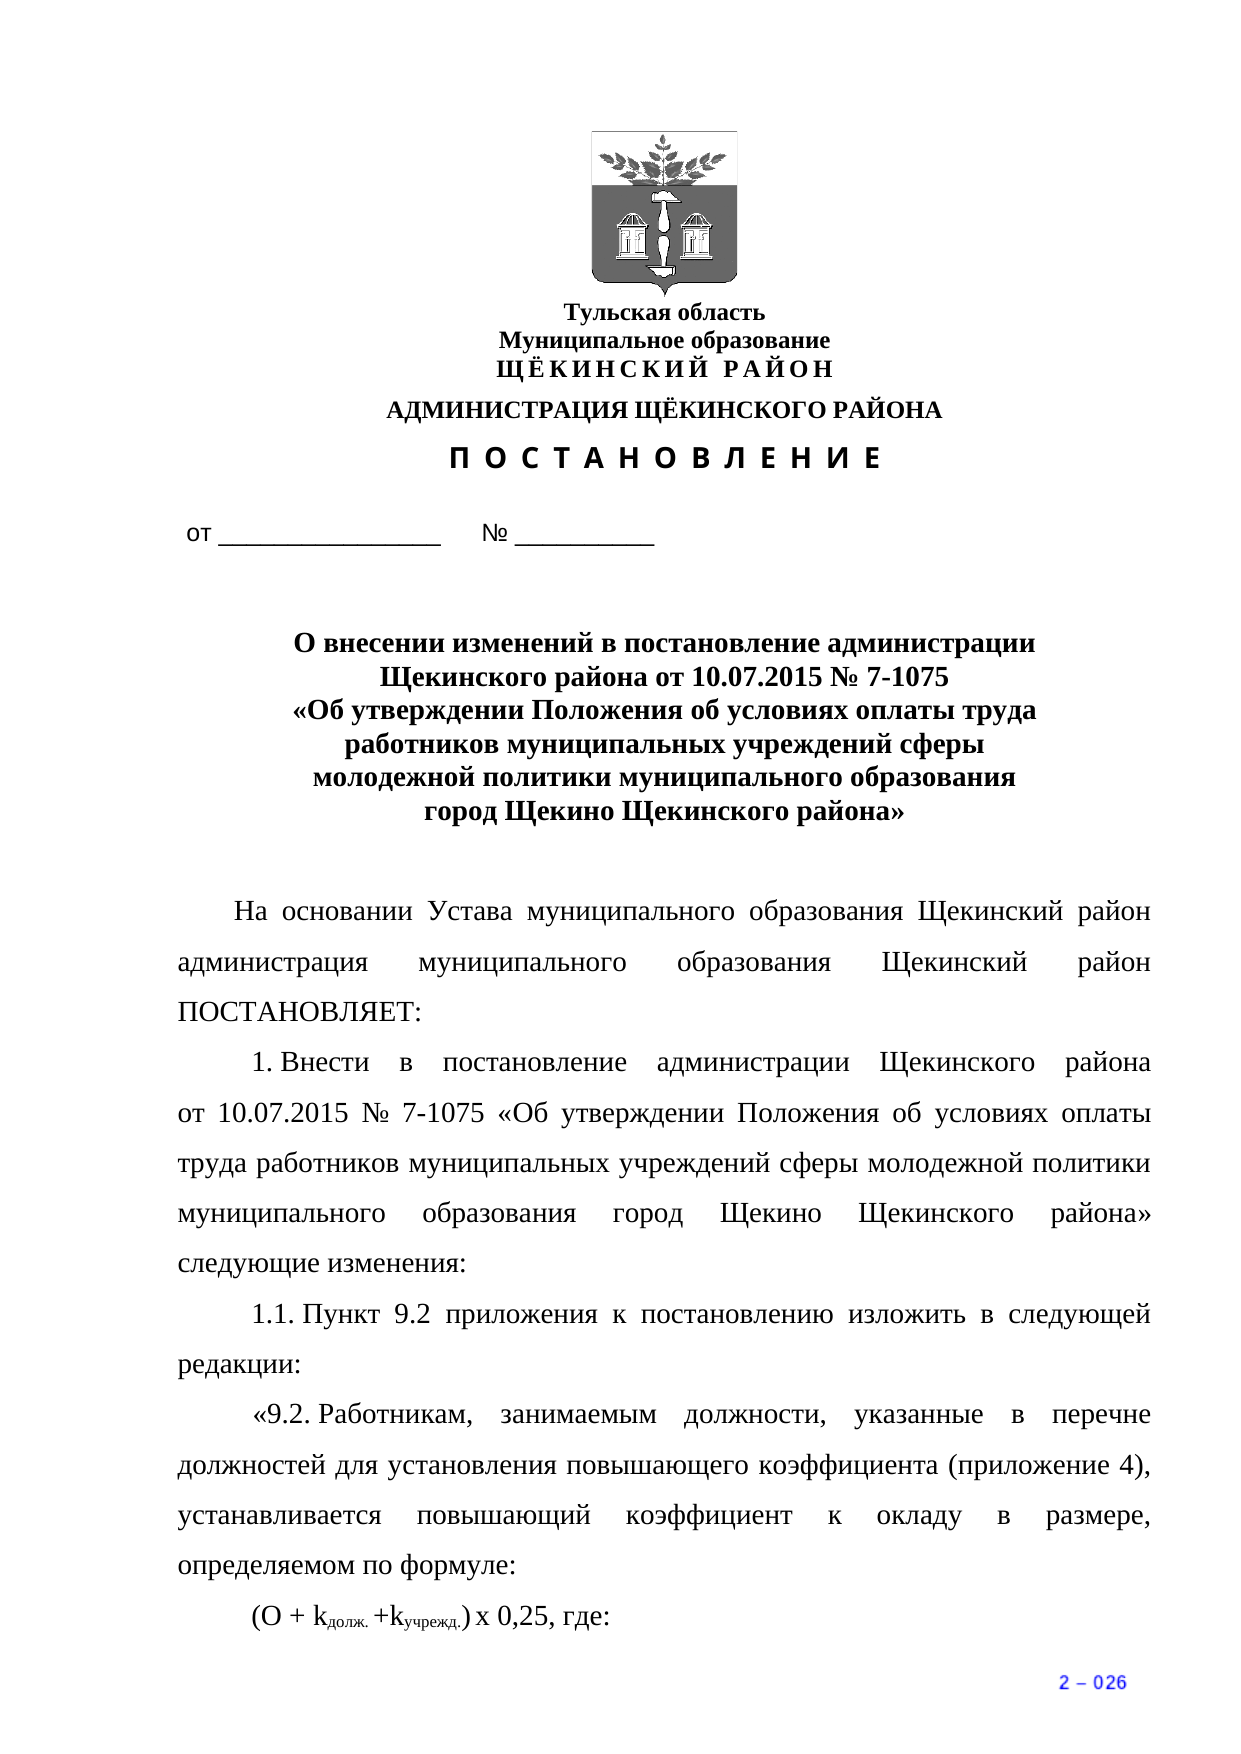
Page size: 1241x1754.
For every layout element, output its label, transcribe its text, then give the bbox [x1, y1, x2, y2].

text 1. Внести в постановление администрации Щекинского района от 10.07.2015 № 7-1075 «Об утверждении Положения об условиях оплаты труда работников муниципальных учреждений сферы молодежной политики муниципального образования город Щекино Щекинского района» следующие изменения: [177, 1044, 1152, 1279]
text «Об утверждении Положения об условиях оплаты труда [177, 692, 1152, 726]
text (О + kдолж. +kучрежд.) х 0,25, где: [177, 1598, 1137, 1631]
text работников муниципальных учреждений сферы [177, 726, 1152, 759]
text АДМИНИСТРАЦИЯ ЩЁКИНСКОГО РАЙОНА [177, 396, 1152, 424]
text Щекинского района от 10.07.2015 № 7-1075 [177, 659, 1152, 692]
text «9.2. Работникам, занимаемым должности, указанные в перечне должностей для установления повышающего коэффициента (приложение 4), устанавливается повышающий коэффициент к окладу в размере, определяемом по формуле: [177, 1397, 1152, 1581]
text На основании Устава муниципального образования Щекинский район администрация муниципального образования Щекинский район ПОСТАНОВЛЯЕТ: [177, 893, 1152, 1028]
text Тульская область [177, 297, 1152, 326]
text молодежной политики муниципального образования [177, 759, 1152, 793]
text ЩЁКИНСКИЙ РАЙОН [177, 354, 1152, 383]
text П О С Т А Н О В Л Е Н И Е [177, 437, 1152, 477]
text О внесении изменений в постановление администрации [177, 625, 1152, 659]
text город Щекино Щекинского района» [177, 793, 1152, 826]
text 1.1. Пункт 9.2 приложения к постановлению изложить в следующей редакции: [177, 1296, 1152, 1380]
text Муниципальное образование [177, 326, 1152, 354]
